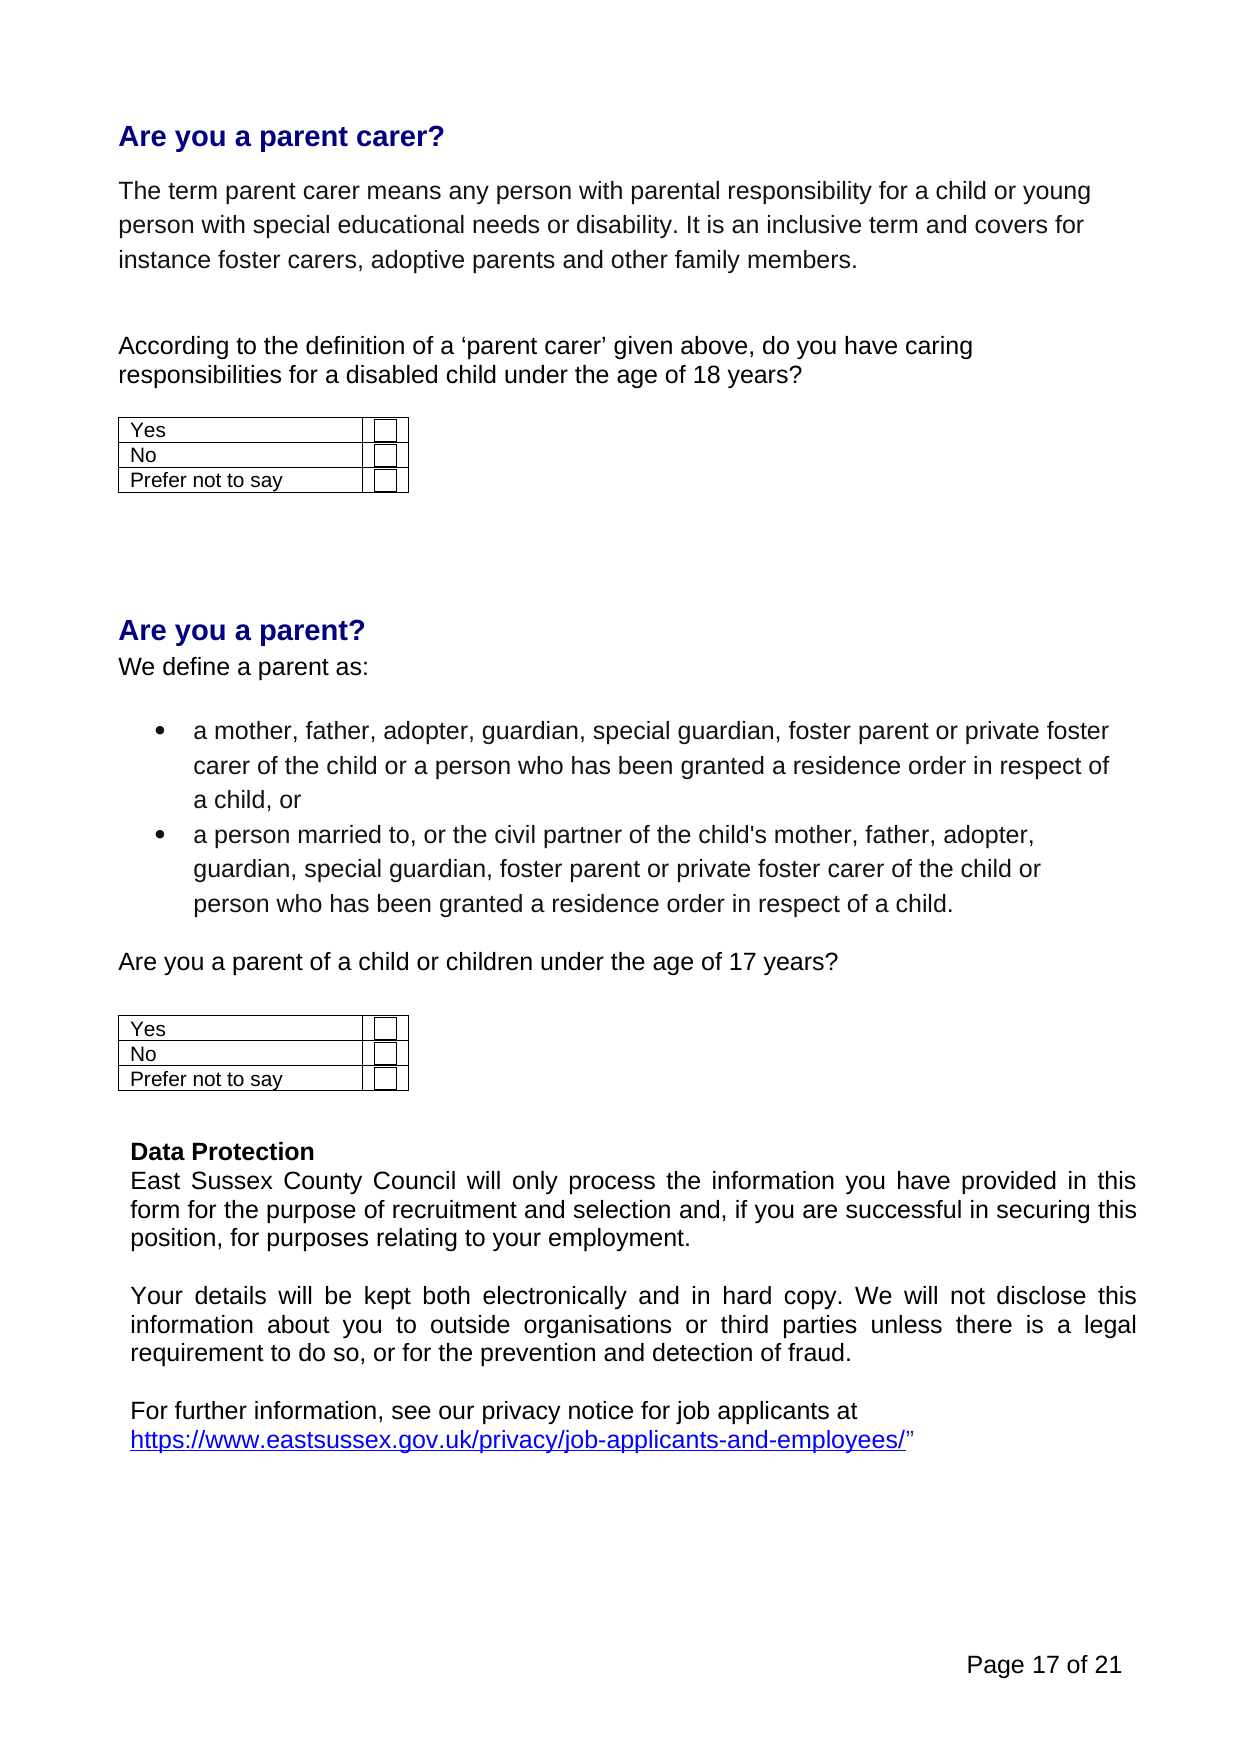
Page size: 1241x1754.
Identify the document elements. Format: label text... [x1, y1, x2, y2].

text The term parent carer means any person with parental responsibility for a child or young person with special educational needs or disability. It is an inclusive term and covers for instance foster carers, adoptive parents and other family members. [118, 170, 1122, 274]
table_header [363, 418, 408, 442]
table_cell Prefer not to say [119, 1066, 362, 1090]
table_header [363, 1016, 408, 1040]
list a person married to, or the civil partner of the child's mother, father, adopter, guardian, special guardian, foster parent or private foster carer of the child or person who has been granted a residence order in respect of a child. [156, 814, 1122, 918]
table_cell Prefer not to say [119, 468, 362, 492]
table_cell [363, 443, 408, 467]
table_cell [363, 1066, 408, 1090]
table_cell No [119, 443, 362, 467]
table_cell [363, 1041, 408, 1065]
text According to the definition of a ‘parent carer’ given above, do you have caring responsibilities for a disabled child under the age of 18 years? [118, 331, 1122, 388]
text Are you a parent? [118, 612, 1122, 646]
text Are you a parent of a child or children under the age of 17 years? [118, 947, 1122, 976]
table_cell No [119, 1041, 362, 1065]
table_header Yes [119, 1016, 362, 1040]
table_header Data Protection East Sussex County Council will only process the information you have provided in this form for the purpose of recruitment and selection and, if you are successful in securing this position, for purposes relating to your employment. Your details will be kept both electronically and in hard copy. We will not disclose this information about you to outside organisations or third parties unless there is a legal requirement to do so, or for the prevention and detection of fraud. For further information, see our privacy notice for job applicants at https://www.eastsussex.gov.uk/privacy/job-applicants-and-employees/” [119, 1131, 1150, 1488]
text We define a parent as: [118, 652, 1122, 681]
table_header Yes [119, 418, 362, 442]
list a mother, father, adopter, guardian, special guardian, foster parent or private foster carer of the child or a person who has been granted a residence order in respect of a child, or [156, 710, 1122, 814]
table_cell [363, 468, 408, 492]
text Are you a parent carer? [118, 118, 1122, 153]
